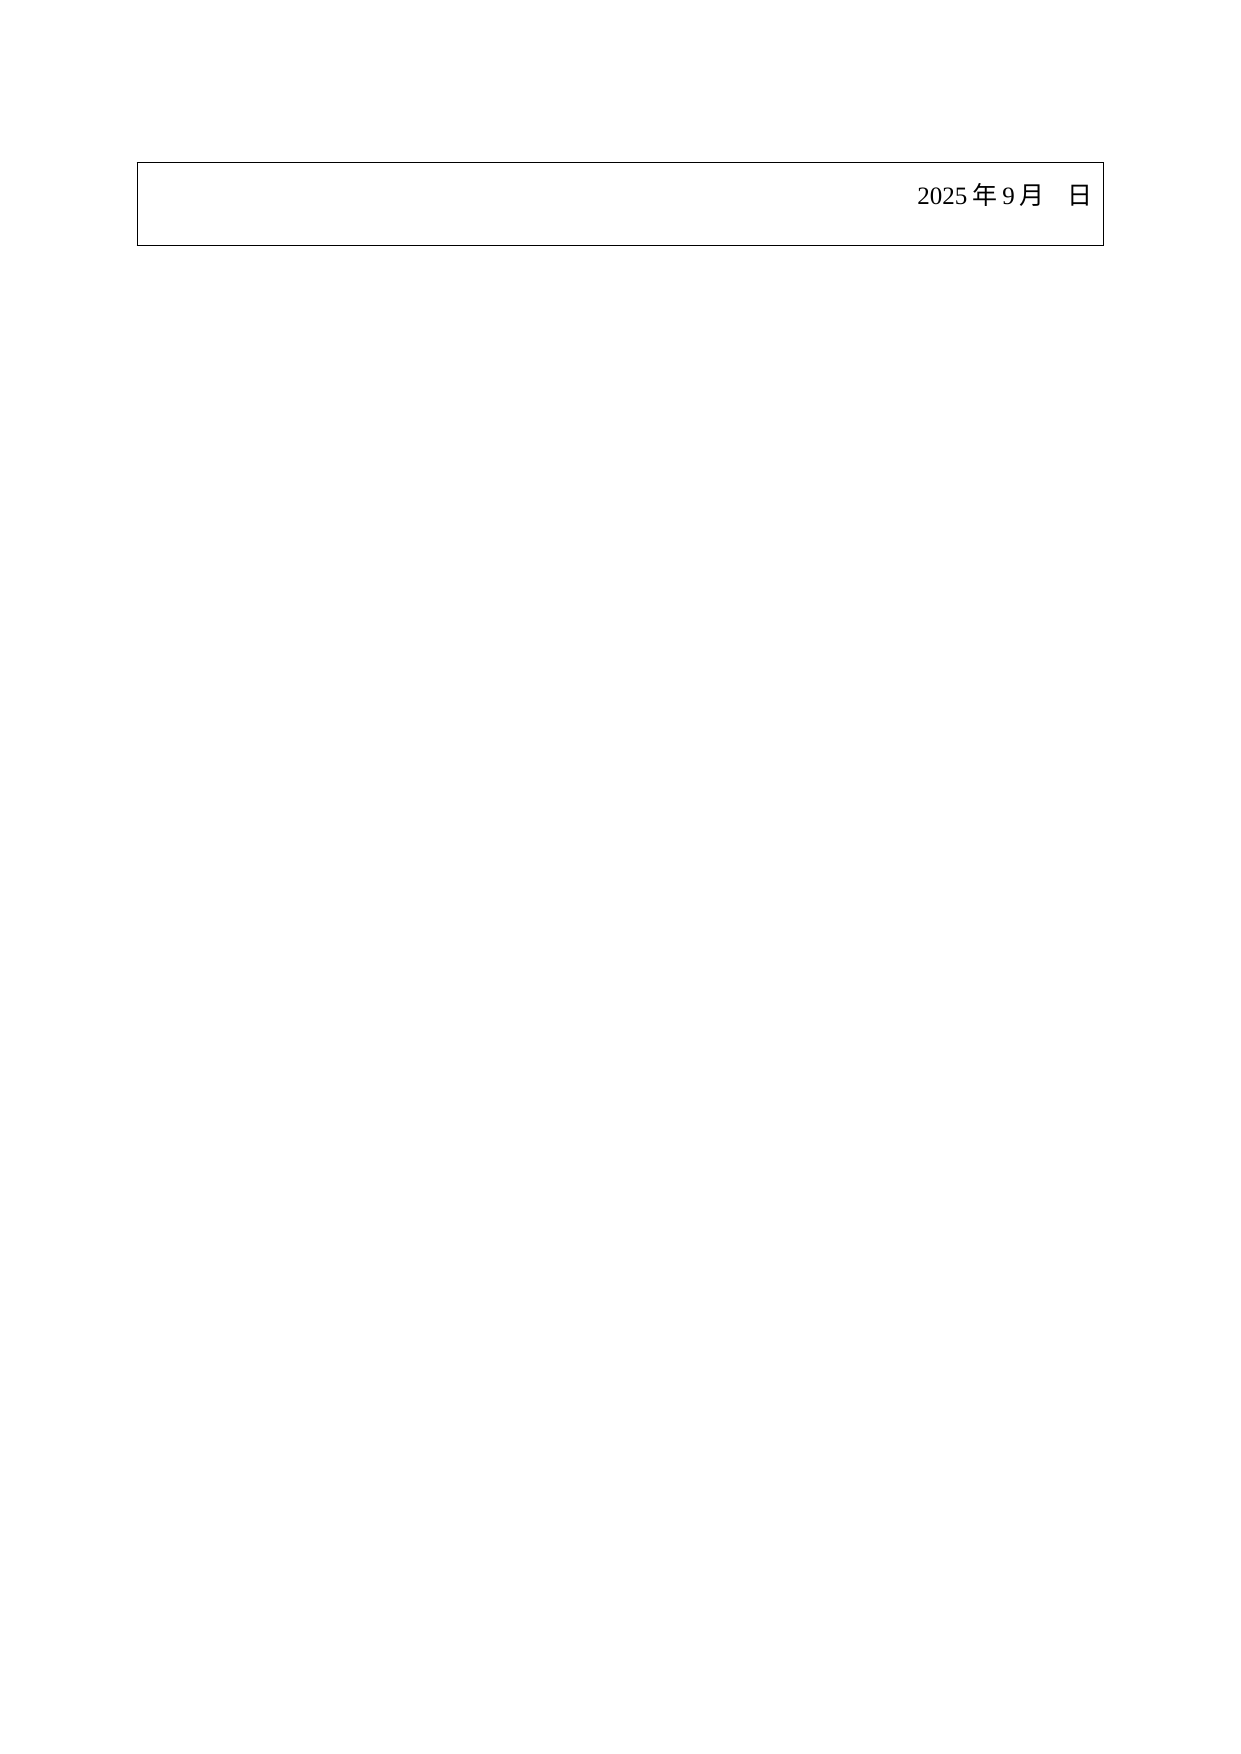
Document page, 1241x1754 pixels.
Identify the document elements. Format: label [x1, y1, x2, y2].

table_cell [138, 163, 1103, 245]
